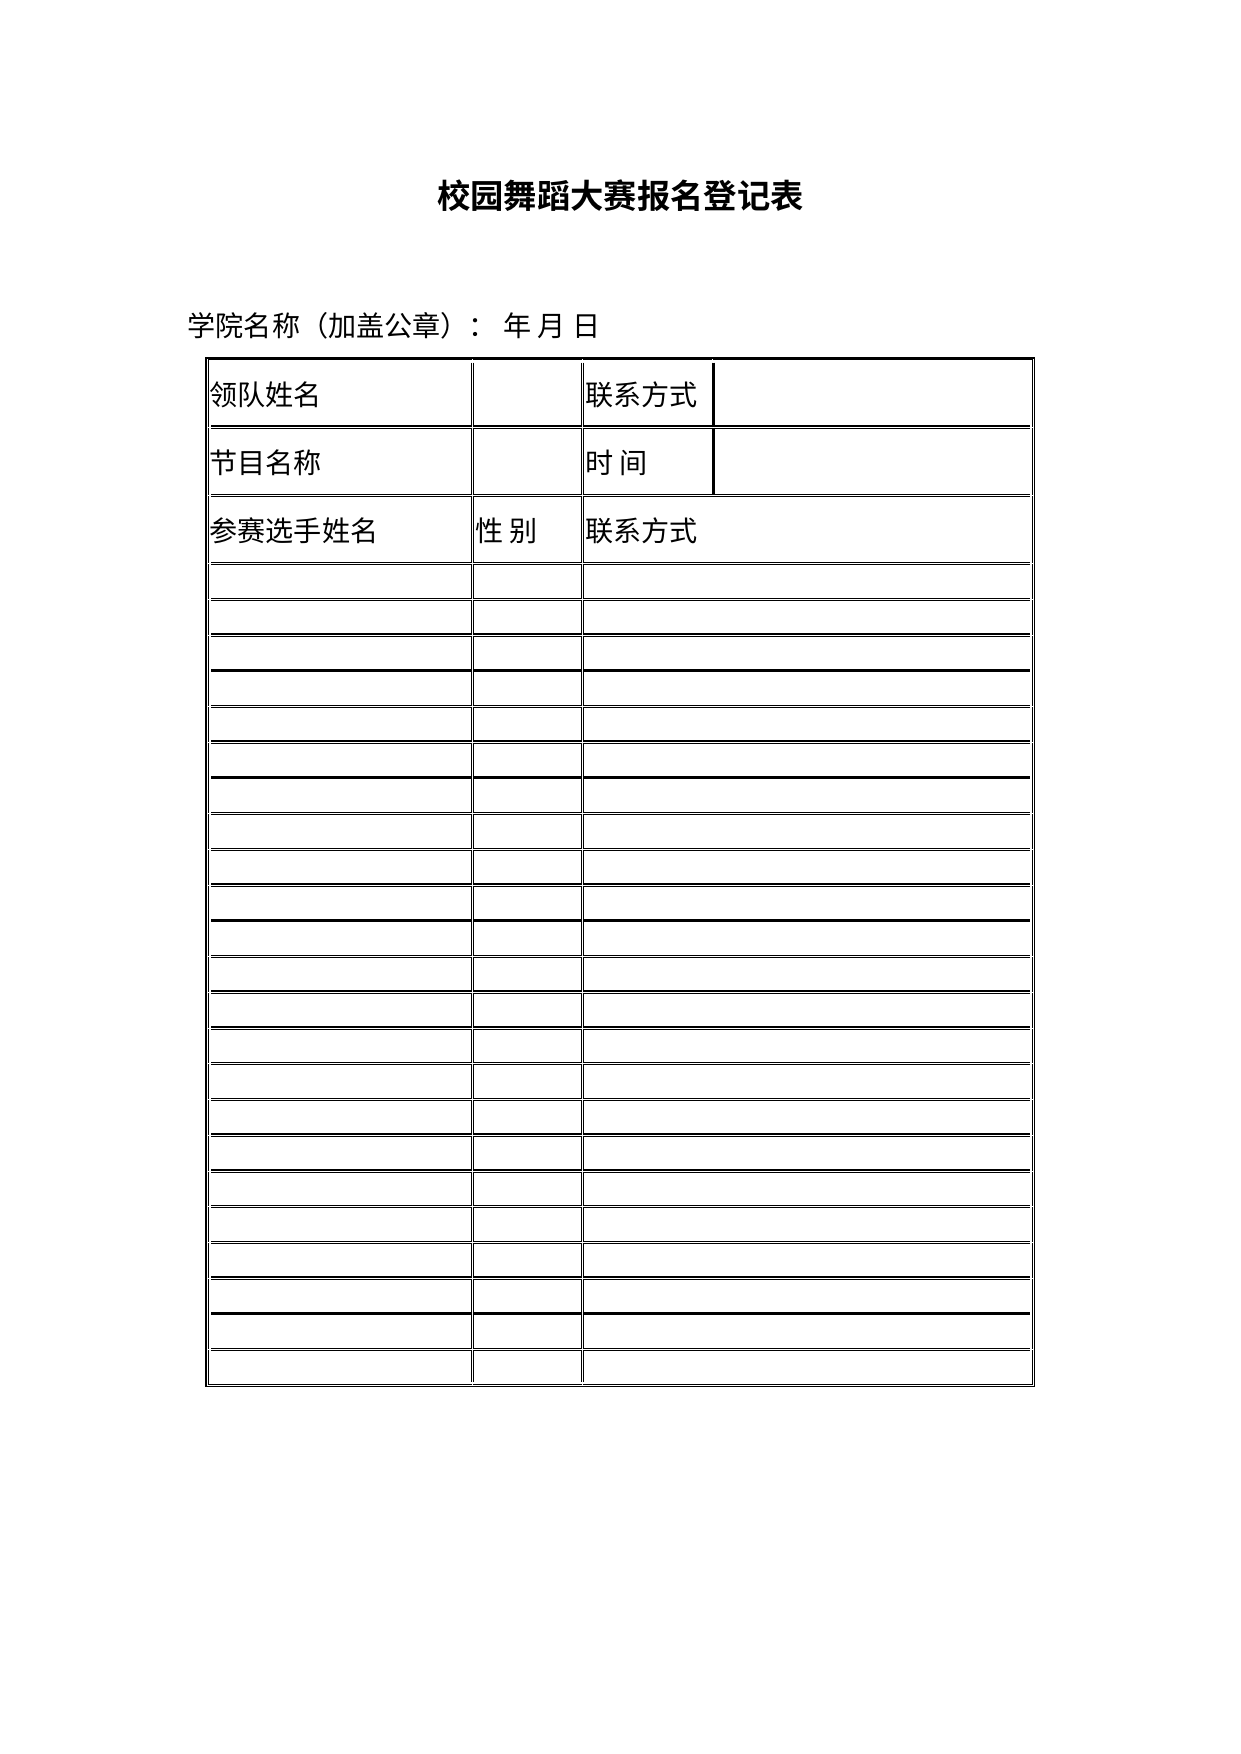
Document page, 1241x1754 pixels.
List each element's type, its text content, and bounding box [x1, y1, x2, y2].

table_cell [474, 1137, 581, 1169]
table_cell [474, 565, 581, 597]
table_cell [584, 1133, 1032, 1169]
table_cell [209, 848, 471, 883]
table_cell [209, 705, 471, 740]
table_cell [583, 1241, 1033, 1276]
table_cell [474, 815, 581, 847]
table_cell [584, 598, 1032, 633]
table_cell [583, 562, 1033, 597]
table_cell [209, 1133, 471, 1169]
table_cell [474, 994, 581, 1026]
table_cell [207, 812, 472, 847]
table_cell [584, 990, 1032, 1026]
table_header [713, 360, 1032, 425]
table_cell [207, 955, 472, 990]
table_cell [584, 1169, 1032, 1205]
table_cell [474, 958, 581, 990]
table_cell [209, 598, 471, 633]
table_cell 时 间 [584, 429, 712, 493]
table_cell 节目名称 [209, 425, 471, 493]
table_cell [474, 744, 581, 776]
table_cell [583, 1098, 1033, 1133]
table_cell [584, 705, 1032, 740]
table_header 联系方式 [583, 359, 713, 425]
table_cell [474, 1280, 581, 1312]
table_cell [474, 1101, 581, 1133]
table_cell [209, 1312, 471, 1348]
table_cell [209, 1276, 471, 1312]
table_cell [474, 1030, 581, 1062]
table_cell [207, 1241, 472, 1276]
table_cell [584, 669, 1032, 704]
table_cell [474, 1208, 581, 1241]
table_cell [209, 919, 471, 955]
table_cell [584, 919, 1032, 955]
table_cell [207, 1348, 472, 1383]
table_cell [474, 1173, 581, 1205]
table_cell [474, 637, 581, 669]
table_cell [209, 633, 471, 669]
table_cell 性 别 [474, 497, 581, 562]
table_cell [474, 887, 581, 919]
table_cell [583, 812, 1033, 847]
table_cell [715, 425, 1032, 493]
table_cell [474, 1315, 581, 1348]
table_cell [474, 1244, 581, 1276]
table_cell [584, 776, 1032, 812]
table_cell [209, 1026, 471, 1062]
table_cell [209, 883, 471, 919]
table_cell [207, 562, 472, 597]
table_cell [584, 1026, 1032, 1062]
table_cell 参赛选手姓名 [209, 494, 471, 562]
table_cell [583, 1062, 1033, 1098]
table_cell [209, 776, 471, 812]
table_cell [209, 990, 471, 1026]
table_cell [474, 429, 581, 493]
table_cell [583, 1348, 1033, 1383]
table_cell [207, 1205, 472, 1241]
table_cell [473, 1351, 582, 1383]
table_cell [474, 1065, 581, 1098]
table_cell [474, 601, 581, 633]
table_cell [474, 672, 581, 704]
table_cell [583, 955, 1033, 990]
table_cell [584, 740, 1032, 776]
table_header [473, 360, 582, 425]
table_cell [584, 1276, 1032, 1312]
text 学院名称（加盖公章）： 年 月 日 [187, 292, 1053, 357]
table_cell [474, 779, 581, 812]
table_cell [474, 851, 581, 883]
table_cell [584, 848, 1032, 883]
table_header 领队姓名 [209, 360, 472, 425]
table_cell [207, 1062, 472, 1098]
table_cell 联系方式 [584, 494, 1032, 562]
table_cell [583, 1205, 1033, 1241]
table_cell [584, 633, 1032, 669]
text 校园舞蹈大赛报名登记表 [187, 162, 1053, 227]
table_cell [474, 922, 581, 955]
table_cell [474, 708, 581, 740]
table_cell [584, 883, 1032, 919]
table_cell [209, 669, 471, 704]
table_cell [209, 1169, 471, 1205]
table_cell [209, 740, 471, 776]
table_cell [207, 1098, 472, 1133]
table_cell [584, 1312, 1032, 1348]
